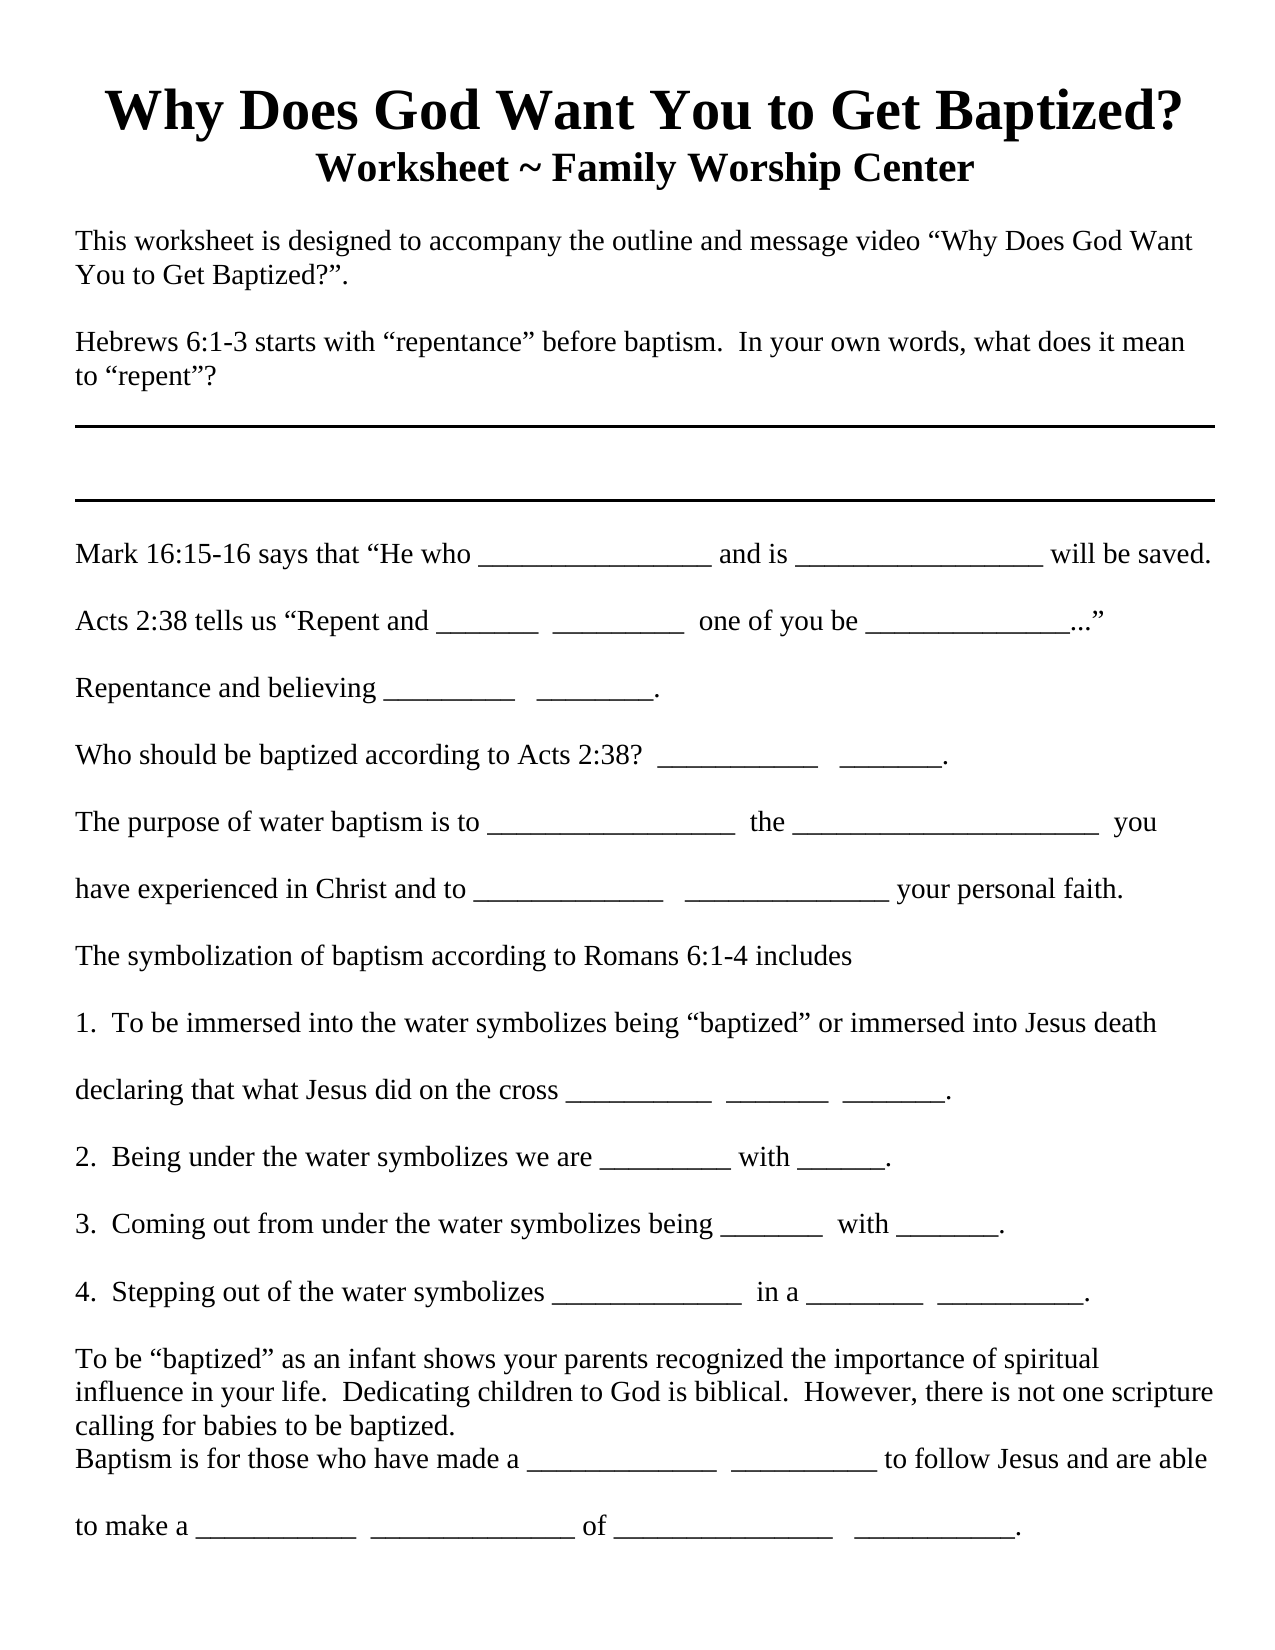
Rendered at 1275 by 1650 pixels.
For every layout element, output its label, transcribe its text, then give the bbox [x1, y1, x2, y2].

text Who should be baptized according to Acts 2:38? ___________ _______. [75, 737, 1215, 771]
text Hebrews 6:1-3 starts with “repentance” before baptism. In your own words, what does it mean to “repent”? [75, 324, 1215, 391]
text Baptism is for those who have made a _____________ __________ to follow Jesus and are able [75, 1441, 1215, 1475]
text Mark 16:15-16 says that “He who ________________ and is _________________ will be saved. [75, 536, 1215, 569]
text The purpose of water baptism is to _________________ the _____________________ you [75, 804, 1215, 838]
text Acts 2:38 tells us “Repent and _______ _________ one of you be ______________...” [75, 603, 1215, 636]
text 2. Being under the water symbolizes we are _________ with ______. [75, 1139, 1215, 1173]
text 3. Coming out from under the water symbolizes being _______ with _______. [75, 1207, 1215, 1240]
text have experienced in Christ and to _____________ ______________ your personal faith. [75, 871, 1215, 905]
text To be “baptized” as an infant shows your parents recognized the importance of spiritual influence in your life. Dedicating children to God is biblical. However, there is not one scripture calling for babies to be baptized. [75, 1341, 1215, 1441]
text The symbolization of baptism according to Romans 6:1-4 includes [75, 938, 1215, 972]
text Worksheet ~ Family Worship Center [75, 142, 1215, 190]
text Why Does God Want You to Get Baptized? [75, 75, 1215, 142]
text Repentance and believing _________ ________. [75, 670, 1215, 703]
text 4. Stepping out of the water symbolizes _____________ in a ________ __________. [75, 1274, 1215, 1307]
text declaring that what Jesus did on the cross __________ _______ _______. [75, 1072, 1215, 1106]
text 1. To be immersed into the water symbolizes being “baptized” or immersed into Jesus death [75, 1005, 1215, 1039]
text This worksheet is designed to accompany the outline and message video “Why Does God Want You to Get Baptized?”. [75, 223, 1215, 291]
text to make a ___________ ______________ of _______________ ___________. [75, 1508, 1215, 1542]
